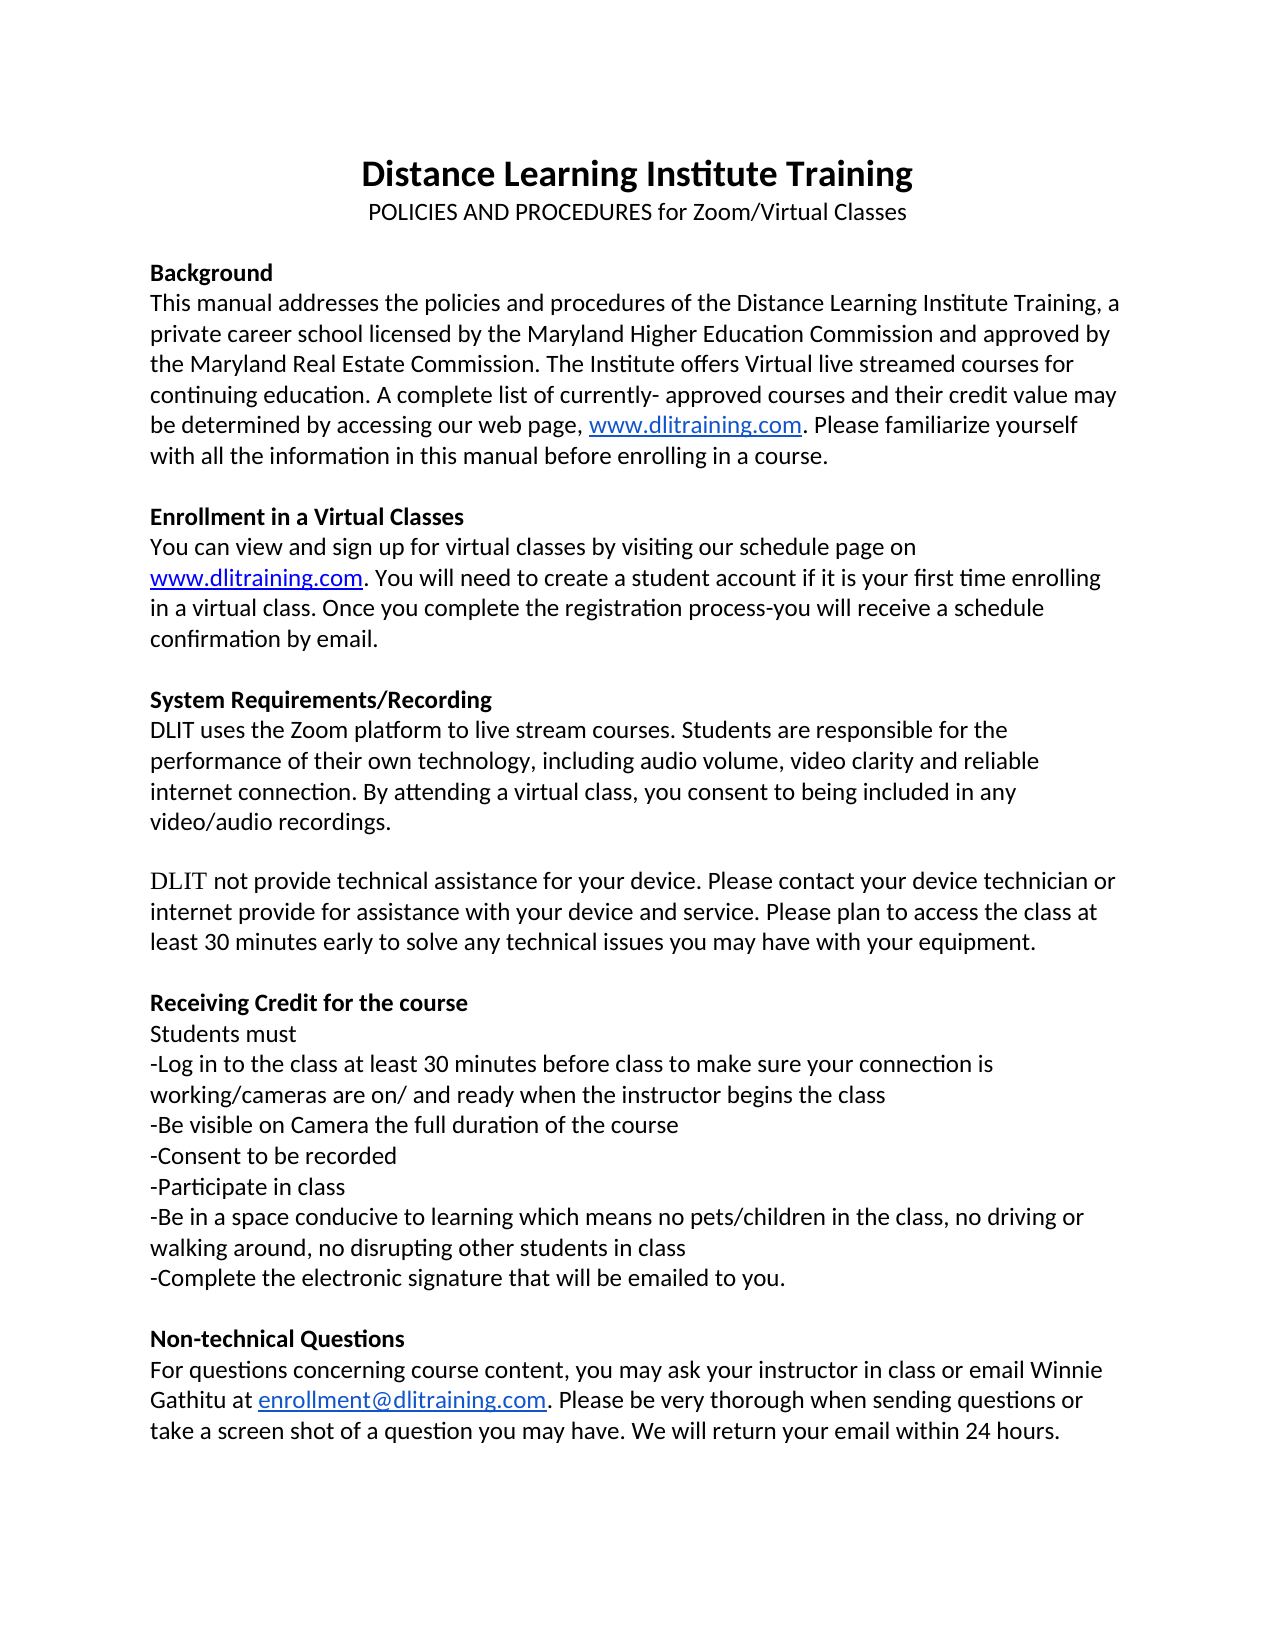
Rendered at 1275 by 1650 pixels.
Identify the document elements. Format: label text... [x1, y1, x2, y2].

text -Log in to the class at least 30 minutes before class to make sure your connection is working/cameras are on/ and ready when the instructor begins the class [150, 1049, 1125, 1110]
text Background [150, 257, 1125, 287]
text System Requirements/Recording [150, 684, 1125, 715]
text For questions concerning course content, you may ask your instructor in class or email Winnie Gathitu at enrollment@dlitraining.com. Please be very thorough when sending questions or take a screen shot of a question you may have. We will return your email within 24 hours. [150, 1354, 1125, 1445]
text -Consent to be recorded [150, 1140, 1125, 1171]
text Distance Learning Institute Training [150, 150, 1125, 196]
text DLIT not provide technical assistance for your device. Please contact your device technician or internet provide for assistance with your device and service. Please plan to access the class at least 30 minutes early to solve any technical issues you may have with your equipment. [150, 866, 1125, 957]
text Enrollment in a Virtual Classes [150, 501, 1125, 532]
text -Be in a space conducive to learning which means no pets/children in the class, no driving or walking around, no disrupting other students in class [150, 1201, 1125, 1262]
text POLICIES AND PROCEDURES for Zoom/Virtual Classes [150, 196, 1125, 226]
text -Participate in class [150, 1171, 1125, 1201]
text Non-technical Questions [150, 1323, 1125, 1354]
text -Complete the electronic signature that will be emailed to you. [150, 1262, 1125, 1293]
text Receiving Credit for the course [150, 988, 1125, 1018]
text You can view and sign up for virtual classes by visiting our schedule page on www.dlitraining.com. You will need to create a student account if it is your first time enrolling in a virtual class. Once you complete the registration process-you will receive a schedule confirmation by email. [150, 532, 1125, 654]
text Students must [150, 1018, 1125, 1049]
text DLIT uses the Zoom platform to live stream courses. Students are responsible for the performance of their own technology, including audio volume, video clarity and reliable internet connection. By attending a virtual class, you consent to being included in any video/audio recordings. [150, 715, 1125, 837]
text -Be visible on Camera the full duration of the course [150, 1110, 1125, 1140]
text This manual addresses the policies and procedures of the Distance Learning Institute Training, a private career school licensed by the Maryland Higher Education Commission and approved by the Maryland Real Estate Commission. The Institute offers Virtual live streamed courses for continuing education. A complete list of currently- approved courses and their credit value may be determined by accessing our web page, www.dlitraining.com. Please familiarize yourself with all the information in this manual before enrolling in a course. [150, 287, 1125, 471]
